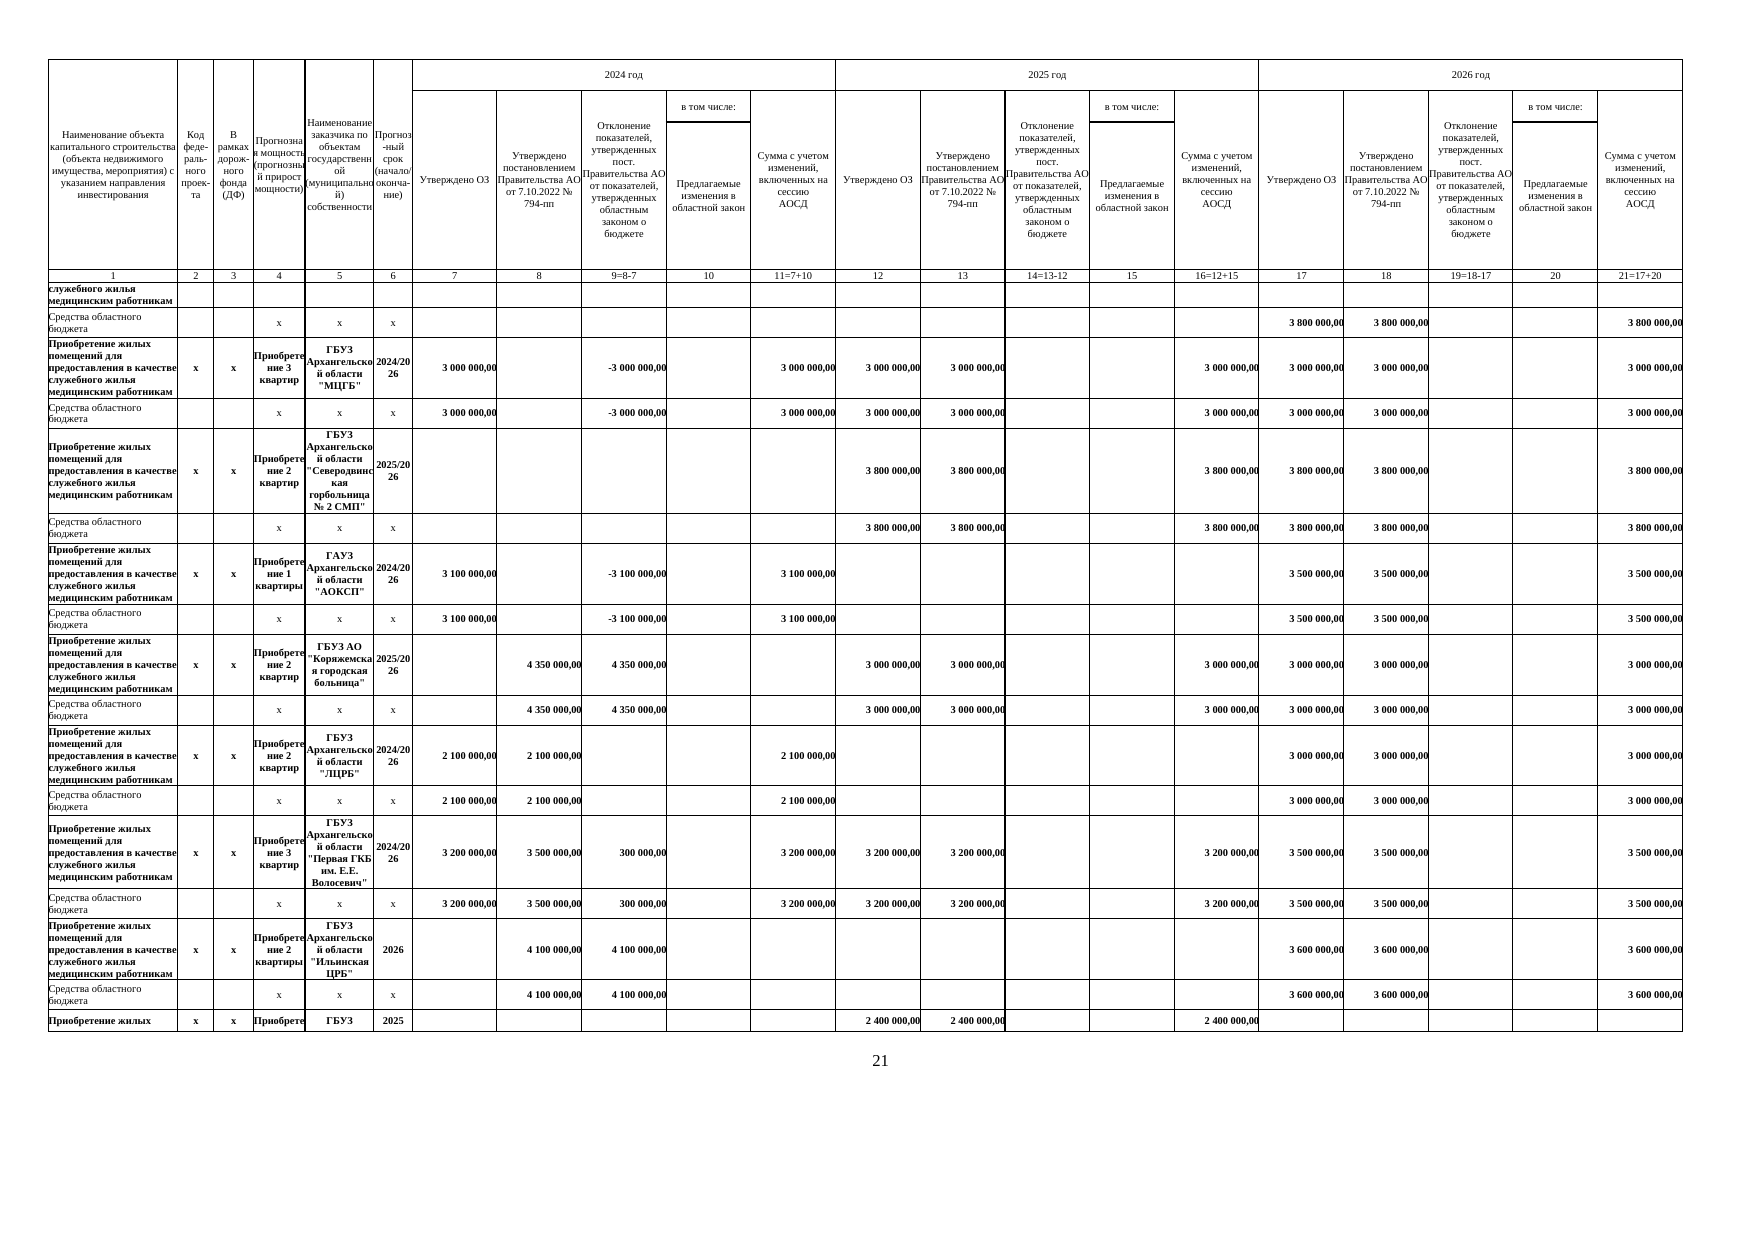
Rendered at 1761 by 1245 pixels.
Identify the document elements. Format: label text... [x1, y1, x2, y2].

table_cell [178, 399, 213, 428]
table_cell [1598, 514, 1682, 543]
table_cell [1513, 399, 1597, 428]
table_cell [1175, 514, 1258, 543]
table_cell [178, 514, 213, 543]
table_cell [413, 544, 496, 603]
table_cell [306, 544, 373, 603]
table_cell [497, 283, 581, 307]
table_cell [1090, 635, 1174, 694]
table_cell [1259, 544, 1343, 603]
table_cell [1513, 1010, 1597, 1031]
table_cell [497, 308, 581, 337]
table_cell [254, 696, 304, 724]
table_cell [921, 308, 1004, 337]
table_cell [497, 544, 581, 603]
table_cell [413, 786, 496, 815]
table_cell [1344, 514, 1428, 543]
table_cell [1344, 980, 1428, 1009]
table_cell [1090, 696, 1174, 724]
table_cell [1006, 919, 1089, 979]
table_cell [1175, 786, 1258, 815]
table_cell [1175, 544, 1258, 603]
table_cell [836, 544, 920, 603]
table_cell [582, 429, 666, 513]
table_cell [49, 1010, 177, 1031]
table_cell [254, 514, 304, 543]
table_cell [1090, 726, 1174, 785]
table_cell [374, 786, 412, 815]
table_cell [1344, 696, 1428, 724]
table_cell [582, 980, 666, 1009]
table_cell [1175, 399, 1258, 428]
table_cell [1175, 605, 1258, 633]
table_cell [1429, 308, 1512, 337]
table_header Наименование объекта капитального строительства (объекта недвижимого имущества, мероприятия) с указанием направления инвестирования [49, 60, 177, 269]
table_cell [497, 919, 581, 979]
table_cell Утверждено постановлением Правительства АО от 7.10.2022 № 794-пп [1344, 91, 1428, 269]
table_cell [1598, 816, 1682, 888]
table_cell Утверждено постановлением Правительства АО от 7.10.2022 № 794-пп [497, 91, 581, 269]
table_header Прогноз-ный срок (начало/ оконча-ние) [374, 60, 412, 269]
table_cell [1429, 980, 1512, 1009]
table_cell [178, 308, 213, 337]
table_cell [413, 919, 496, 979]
table_cell Предлагаемые изменения в областной закон [1090, 123, 1174, 269]
table_cell Утверждено ОЗ [836, 91, 920, 269]
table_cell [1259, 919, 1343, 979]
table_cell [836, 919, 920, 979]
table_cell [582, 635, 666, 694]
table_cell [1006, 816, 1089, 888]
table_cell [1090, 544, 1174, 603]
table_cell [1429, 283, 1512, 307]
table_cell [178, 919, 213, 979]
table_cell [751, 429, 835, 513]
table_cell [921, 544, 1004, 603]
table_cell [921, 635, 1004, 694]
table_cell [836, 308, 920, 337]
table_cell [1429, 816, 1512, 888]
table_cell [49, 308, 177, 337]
table_header 2026 год [1259, 60, 1682, 90]
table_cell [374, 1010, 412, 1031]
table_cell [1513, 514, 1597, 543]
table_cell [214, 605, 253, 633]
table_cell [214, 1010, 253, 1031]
table_cell Сумма с учетом изменений, включенных на сессию АОСД [1598, 91, 1682, 269]
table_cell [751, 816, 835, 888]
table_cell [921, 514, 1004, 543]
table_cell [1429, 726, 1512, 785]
table_cell Утверждено ОЗ [413, 91, 496, 269]
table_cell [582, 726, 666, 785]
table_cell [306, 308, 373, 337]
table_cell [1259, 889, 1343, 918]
table_cell Утверждено ОЗ [1259, 91, 1343, 269]
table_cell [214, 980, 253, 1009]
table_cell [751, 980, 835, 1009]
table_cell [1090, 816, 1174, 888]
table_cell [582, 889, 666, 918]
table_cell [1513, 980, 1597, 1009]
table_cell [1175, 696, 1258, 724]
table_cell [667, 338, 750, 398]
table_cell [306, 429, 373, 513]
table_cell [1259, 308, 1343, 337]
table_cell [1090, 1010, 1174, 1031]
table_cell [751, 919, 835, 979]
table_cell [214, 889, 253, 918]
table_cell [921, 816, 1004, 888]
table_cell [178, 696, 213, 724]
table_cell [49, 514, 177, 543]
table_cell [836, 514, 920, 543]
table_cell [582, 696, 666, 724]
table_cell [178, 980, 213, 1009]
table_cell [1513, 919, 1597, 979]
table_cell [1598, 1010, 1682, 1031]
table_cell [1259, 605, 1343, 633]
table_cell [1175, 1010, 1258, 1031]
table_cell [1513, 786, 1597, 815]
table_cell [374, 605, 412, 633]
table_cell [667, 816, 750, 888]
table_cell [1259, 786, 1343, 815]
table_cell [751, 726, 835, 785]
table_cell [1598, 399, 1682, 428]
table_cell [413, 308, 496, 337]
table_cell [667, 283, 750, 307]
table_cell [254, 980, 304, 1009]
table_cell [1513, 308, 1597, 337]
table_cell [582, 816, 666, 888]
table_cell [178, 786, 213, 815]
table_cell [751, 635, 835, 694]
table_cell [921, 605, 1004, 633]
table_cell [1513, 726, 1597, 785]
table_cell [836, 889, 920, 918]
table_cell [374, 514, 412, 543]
table_cell Предлагаемые изменения в областной закон [667, 123, 750, 269]
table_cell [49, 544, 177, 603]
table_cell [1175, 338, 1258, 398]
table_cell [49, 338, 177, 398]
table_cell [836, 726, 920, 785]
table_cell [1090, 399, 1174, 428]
table_cell Утверждено постановлением Правительства АО от 7.10.2022 № 794-пп [921, 91, 1004, 269]
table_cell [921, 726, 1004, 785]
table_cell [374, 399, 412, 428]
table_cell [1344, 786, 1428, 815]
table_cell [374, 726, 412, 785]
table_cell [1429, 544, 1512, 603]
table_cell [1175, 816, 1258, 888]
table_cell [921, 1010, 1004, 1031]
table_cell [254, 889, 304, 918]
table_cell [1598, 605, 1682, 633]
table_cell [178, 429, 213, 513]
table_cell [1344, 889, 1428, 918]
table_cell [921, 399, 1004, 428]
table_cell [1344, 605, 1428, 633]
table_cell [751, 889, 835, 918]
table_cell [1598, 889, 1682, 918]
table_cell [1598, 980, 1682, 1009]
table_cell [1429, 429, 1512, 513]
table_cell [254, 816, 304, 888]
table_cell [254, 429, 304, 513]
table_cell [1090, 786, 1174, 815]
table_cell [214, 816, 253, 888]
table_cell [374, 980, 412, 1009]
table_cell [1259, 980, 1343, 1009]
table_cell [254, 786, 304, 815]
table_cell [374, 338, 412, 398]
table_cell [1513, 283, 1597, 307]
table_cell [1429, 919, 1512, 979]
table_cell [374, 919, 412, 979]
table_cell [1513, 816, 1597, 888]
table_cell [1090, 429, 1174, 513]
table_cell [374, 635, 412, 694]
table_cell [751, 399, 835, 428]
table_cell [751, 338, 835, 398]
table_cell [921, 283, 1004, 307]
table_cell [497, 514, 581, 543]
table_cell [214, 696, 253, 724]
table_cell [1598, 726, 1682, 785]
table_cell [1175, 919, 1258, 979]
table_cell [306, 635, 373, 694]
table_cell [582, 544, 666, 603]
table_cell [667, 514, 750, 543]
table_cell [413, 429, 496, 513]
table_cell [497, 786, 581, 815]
table_cell Сумма с учетом изменений, включенных на сессию АОСД [751, 91, 835, 269]
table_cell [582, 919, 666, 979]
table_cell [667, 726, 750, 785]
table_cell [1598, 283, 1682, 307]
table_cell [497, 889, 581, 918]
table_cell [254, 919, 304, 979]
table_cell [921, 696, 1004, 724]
table_cell в том числе: [1090, 91, 1174, 121]
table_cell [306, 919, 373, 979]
table_cell Сумма с учетом изменений, включенных на сессию АОСД [1175, 91, 1258, 269]
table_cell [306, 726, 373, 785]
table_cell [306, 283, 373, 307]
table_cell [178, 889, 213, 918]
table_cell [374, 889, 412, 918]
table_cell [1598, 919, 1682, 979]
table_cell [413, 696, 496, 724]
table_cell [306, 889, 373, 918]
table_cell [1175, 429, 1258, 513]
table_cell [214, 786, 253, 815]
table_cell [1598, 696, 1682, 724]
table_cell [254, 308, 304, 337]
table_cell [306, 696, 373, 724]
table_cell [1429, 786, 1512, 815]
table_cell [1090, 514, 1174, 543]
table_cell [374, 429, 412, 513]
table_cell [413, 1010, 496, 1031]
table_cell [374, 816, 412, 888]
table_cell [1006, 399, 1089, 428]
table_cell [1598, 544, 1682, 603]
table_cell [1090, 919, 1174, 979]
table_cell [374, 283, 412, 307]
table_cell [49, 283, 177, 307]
table_header 2025 год [836, 60, 1258, 90]
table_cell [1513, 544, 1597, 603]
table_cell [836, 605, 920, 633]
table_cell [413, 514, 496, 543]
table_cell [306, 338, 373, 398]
table_header Прогнозная мощность (прогнозный прирост мощности) [254, 60, 304, 269]
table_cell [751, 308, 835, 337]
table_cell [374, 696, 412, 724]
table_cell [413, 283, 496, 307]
table_cell Предлагаемые изменения в областной закон [1513, 123, 1597, 269]
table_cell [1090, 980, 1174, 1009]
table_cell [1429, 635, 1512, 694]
table_cell Отклонение показателей, утвержденных пост. Правительства АО от показателей, утвержденных областным законом о бюджете [582, 91, 666, 269]
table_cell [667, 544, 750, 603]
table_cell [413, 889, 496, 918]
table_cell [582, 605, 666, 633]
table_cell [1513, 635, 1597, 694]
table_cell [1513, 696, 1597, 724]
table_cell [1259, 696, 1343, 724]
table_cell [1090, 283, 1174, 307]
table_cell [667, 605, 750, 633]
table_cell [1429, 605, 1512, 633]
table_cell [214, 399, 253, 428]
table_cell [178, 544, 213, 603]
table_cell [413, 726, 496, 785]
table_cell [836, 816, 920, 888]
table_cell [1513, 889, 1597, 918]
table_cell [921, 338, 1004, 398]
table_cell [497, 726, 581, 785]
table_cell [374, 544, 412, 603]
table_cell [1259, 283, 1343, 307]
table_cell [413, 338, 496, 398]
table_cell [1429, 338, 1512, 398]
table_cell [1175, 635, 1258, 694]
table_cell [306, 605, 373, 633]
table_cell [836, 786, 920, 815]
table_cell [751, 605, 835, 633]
table_header Наименование заказчика по объектам государственной (муниципальной) собственности [306, 60, 373, 269]
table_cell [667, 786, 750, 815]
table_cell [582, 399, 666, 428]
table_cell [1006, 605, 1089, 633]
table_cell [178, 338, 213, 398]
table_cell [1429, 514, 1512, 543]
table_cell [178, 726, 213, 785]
table_header В рамках дорож- ного фонда (ДФ) [214, 60, 253, 269]
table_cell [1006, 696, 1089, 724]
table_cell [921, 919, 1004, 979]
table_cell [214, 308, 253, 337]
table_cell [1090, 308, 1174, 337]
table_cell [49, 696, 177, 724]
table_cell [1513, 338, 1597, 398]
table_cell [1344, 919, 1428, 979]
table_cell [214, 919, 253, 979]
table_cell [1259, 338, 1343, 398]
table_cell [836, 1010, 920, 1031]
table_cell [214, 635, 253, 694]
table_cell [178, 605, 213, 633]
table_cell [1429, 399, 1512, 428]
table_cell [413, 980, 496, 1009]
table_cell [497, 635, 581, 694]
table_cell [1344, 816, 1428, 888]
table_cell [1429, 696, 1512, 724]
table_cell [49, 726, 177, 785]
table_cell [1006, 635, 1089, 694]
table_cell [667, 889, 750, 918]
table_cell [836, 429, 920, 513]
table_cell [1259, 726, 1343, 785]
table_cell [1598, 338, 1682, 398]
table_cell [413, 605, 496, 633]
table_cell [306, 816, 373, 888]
table_cell в том числе: [667, 91, 750, 121]
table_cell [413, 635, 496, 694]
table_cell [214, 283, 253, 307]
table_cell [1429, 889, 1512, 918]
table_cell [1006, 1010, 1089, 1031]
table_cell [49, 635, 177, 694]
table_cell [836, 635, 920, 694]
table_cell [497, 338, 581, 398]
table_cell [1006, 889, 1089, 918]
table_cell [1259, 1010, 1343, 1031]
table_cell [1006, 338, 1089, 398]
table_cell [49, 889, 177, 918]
table_header Код феде-раль-ного проек-та [178, 60, 213, 269]
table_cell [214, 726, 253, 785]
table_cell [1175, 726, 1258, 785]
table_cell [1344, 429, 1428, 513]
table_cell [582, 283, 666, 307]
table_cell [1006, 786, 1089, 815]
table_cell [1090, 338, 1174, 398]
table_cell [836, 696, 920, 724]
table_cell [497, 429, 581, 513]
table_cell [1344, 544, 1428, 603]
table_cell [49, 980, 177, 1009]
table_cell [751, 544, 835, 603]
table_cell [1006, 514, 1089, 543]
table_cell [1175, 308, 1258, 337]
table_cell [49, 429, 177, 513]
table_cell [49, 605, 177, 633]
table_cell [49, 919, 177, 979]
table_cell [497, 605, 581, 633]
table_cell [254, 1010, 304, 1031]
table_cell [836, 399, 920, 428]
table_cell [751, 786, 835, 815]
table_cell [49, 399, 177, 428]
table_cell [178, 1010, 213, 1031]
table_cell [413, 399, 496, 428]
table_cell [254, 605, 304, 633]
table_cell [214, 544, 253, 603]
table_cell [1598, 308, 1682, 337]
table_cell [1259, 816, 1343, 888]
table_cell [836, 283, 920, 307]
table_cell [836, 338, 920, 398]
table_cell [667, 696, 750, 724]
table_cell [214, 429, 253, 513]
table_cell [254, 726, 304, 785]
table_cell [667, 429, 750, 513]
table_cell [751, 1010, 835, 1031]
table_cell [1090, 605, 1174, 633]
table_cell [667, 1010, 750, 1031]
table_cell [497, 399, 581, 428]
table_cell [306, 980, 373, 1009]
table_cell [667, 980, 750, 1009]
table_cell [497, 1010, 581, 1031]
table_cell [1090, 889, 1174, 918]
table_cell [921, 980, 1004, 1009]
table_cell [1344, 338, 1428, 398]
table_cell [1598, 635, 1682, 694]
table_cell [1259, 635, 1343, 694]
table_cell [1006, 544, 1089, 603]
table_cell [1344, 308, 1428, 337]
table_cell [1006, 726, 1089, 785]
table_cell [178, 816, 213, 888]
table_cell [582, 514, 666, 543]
table_cell Отклонение показателей, утвержденных пост. Правительства АО от показателей, утвержденных областным законом о бюджете [1429, 91, 1512, 269]
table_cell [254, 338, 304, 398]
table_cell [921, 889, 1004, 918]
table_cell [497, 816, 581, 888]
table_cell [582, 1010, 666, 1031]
table_cell Отклонение показателей, утвержденных пост. Правительства АО от показателей, утвержденных областным законом о бюджете [1006, 91, 1089, 269]
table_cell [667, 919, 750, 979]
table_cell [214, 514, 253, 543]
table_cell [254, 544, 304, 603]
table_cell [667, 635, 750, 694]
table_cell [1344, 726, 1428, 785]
table_header 2024 год [413, 60, 835, 90]
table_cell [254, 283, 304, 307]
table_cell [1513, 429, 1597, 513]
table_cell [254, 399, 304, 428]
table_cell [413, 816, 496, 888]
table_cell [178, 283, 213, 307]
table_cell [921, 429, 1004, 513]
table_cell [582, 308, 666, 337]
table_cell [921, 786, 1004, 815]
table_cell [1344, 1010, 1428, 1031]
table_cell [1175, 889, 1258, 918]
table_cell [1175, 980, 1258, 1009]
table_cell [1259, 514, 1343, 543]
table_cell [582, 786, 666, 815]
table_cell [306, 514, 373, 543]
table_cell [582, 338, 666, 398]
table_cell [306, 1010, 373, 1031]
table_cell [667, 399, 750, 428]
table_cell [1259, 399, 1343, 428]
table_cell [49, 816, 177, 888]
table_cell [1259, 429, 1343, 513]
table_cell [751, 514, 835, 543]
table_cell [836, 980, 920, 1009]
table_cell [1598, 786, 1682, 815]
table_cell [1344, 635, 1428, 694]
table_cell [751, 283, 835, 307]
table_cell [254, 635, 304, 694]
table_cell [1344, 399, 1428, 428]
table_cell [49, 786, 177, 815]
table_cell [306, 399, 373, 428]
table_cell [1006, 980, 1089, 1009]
table_cell в том числе: [1513, 91, 1597, 121]
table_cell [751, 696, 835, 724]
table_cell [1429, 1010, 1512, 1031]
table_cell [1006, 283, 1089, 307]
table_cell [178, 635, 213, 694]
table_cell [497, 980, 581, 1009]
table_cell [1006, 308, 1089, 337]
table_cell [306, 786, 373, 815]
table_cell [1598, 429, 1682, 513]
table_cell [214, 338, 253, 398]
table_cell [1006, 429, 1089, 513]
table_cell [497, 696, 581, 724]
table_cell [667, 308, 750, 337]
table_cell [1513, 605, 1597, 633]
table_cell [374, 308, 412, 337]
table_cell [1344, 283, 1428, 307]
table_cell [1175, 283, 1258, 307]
